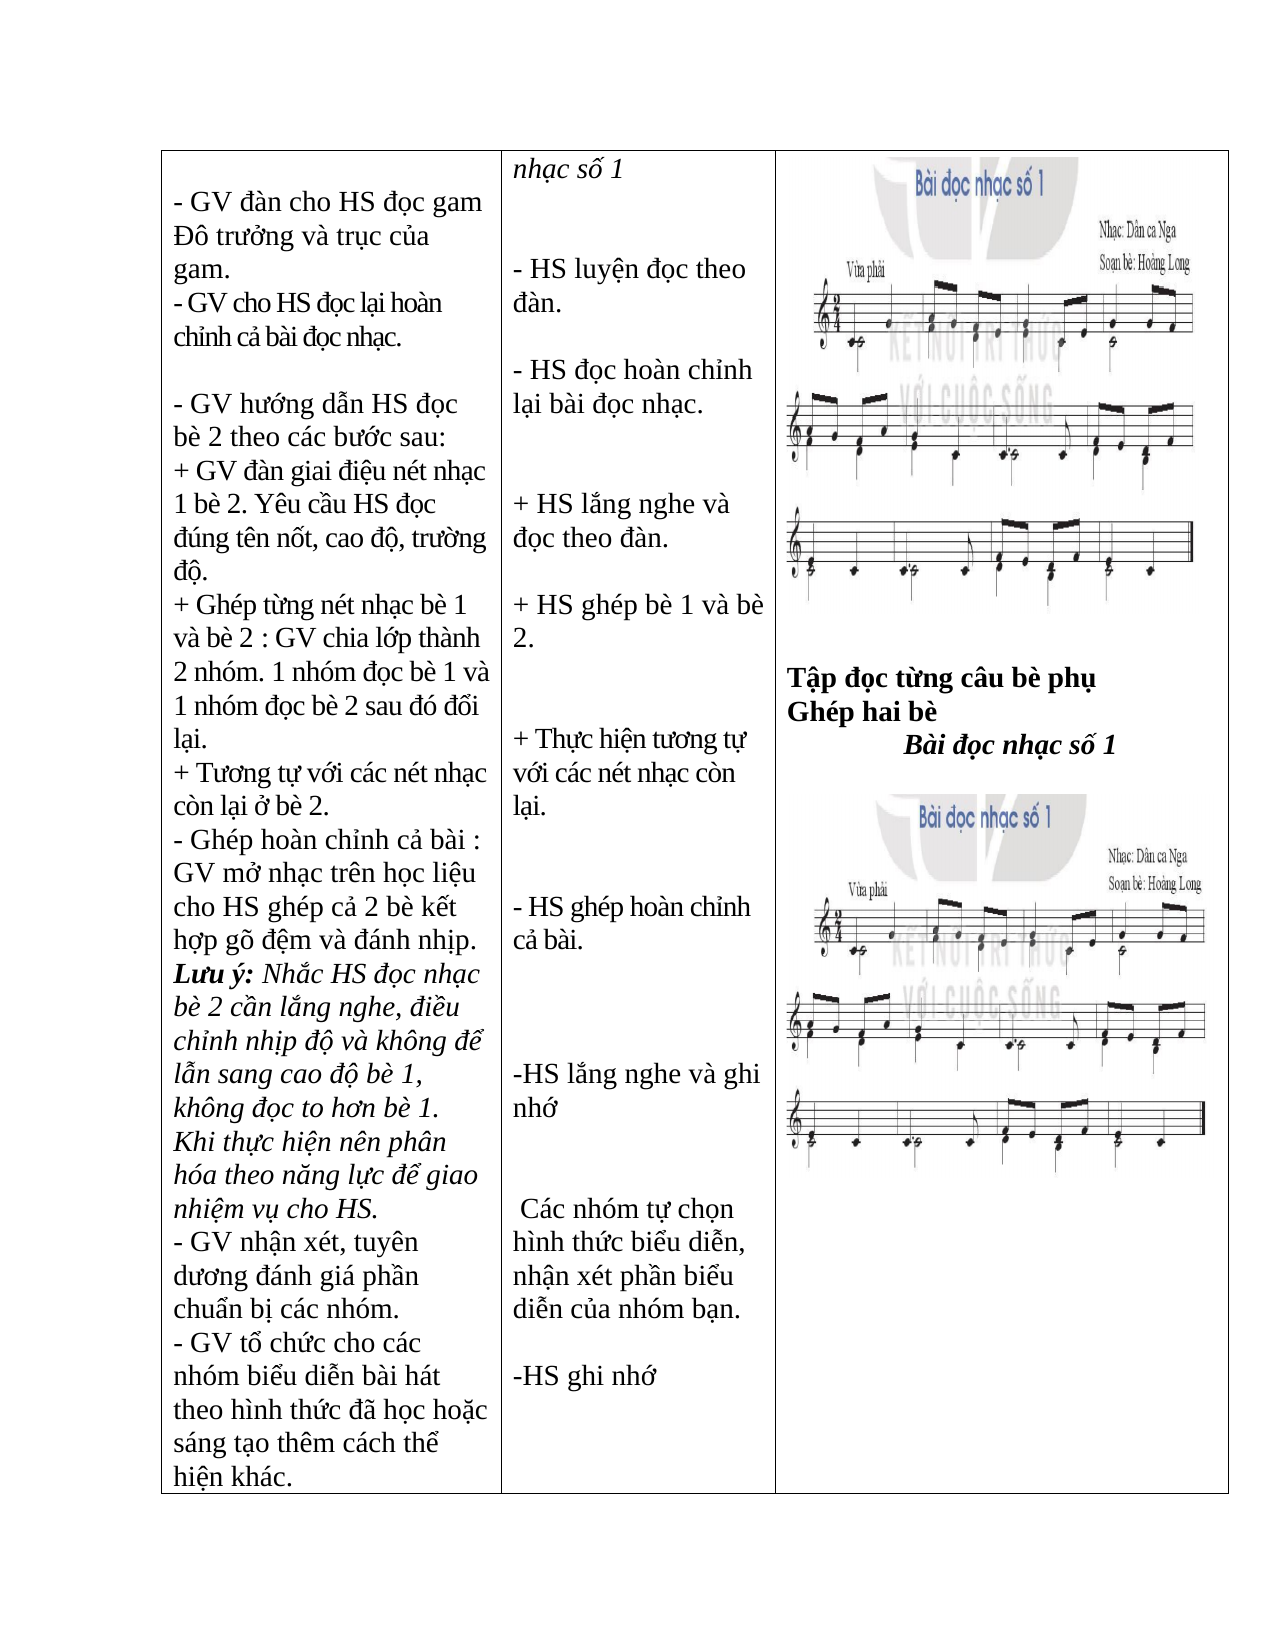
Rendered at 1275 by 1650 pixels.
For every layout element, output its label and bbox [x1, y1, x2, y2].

table_cell [776, 151, 1228, 1493]
picture [786, 794, 1214, 1178]
table_cell [502, 151, 775, 1493]
table_cell [162, 151, 501, 1493]
picture [786, 157, 1202, 614]
